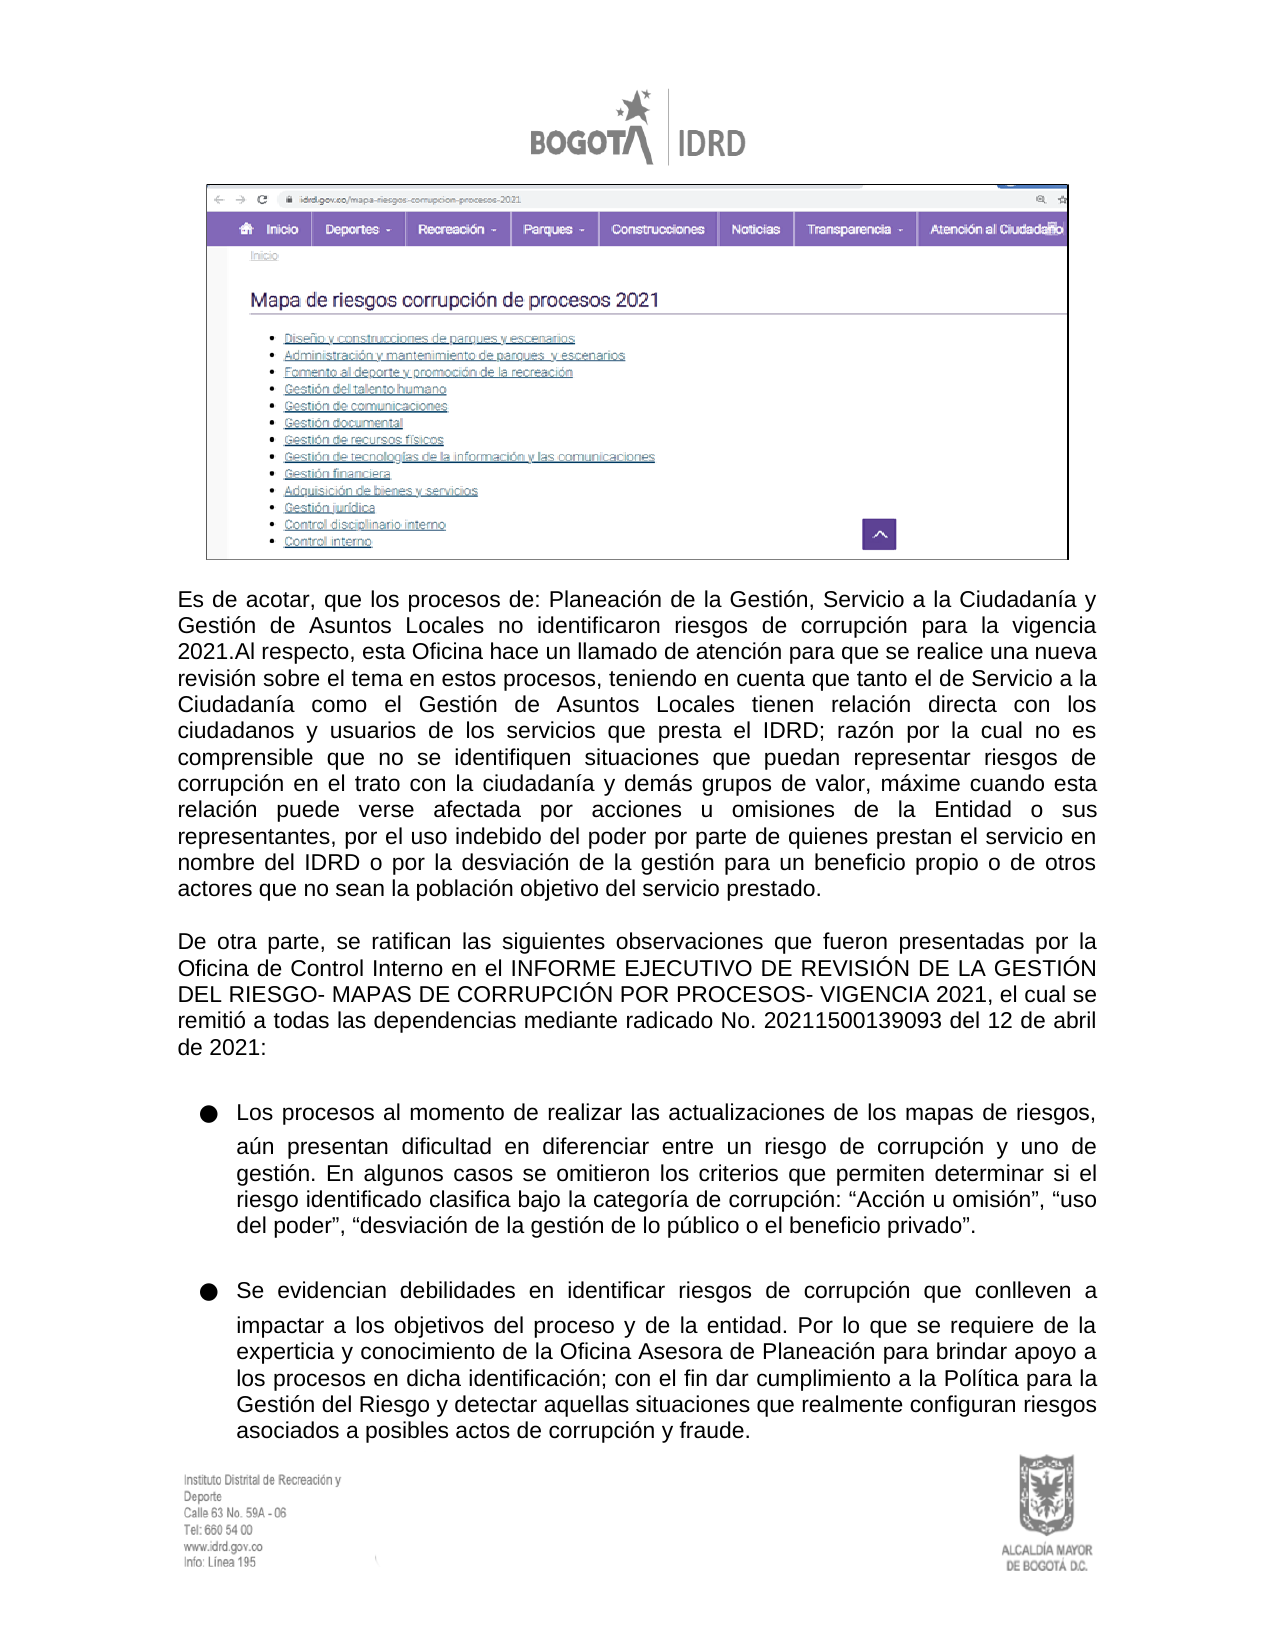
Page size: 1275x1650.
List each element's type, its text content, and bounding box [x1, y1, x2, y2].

text Es de acotar, que los procesos de: Planeación de la Gestión, Servicio a la Ciudadanía y Gestión de Asuntos Locales no identificaron riesgos de corrupción para la vigencia 2021.Al respecto, esta Oficina hace un llamado de atención para que se realice una nueva revisión sobre el tema en estos procesos, teniendo en cuenta que tanto el de Servicio a la Ciudadanía como el Gestión de Asuntos Locales tienen relación directa con los ciudadanos y usuarios de los servicios que presta el IDRD; razón por la cual no es comprensible que no se identifiquen situaciones que puedan representar riesgos de corrupción en el trato con la ciudadanía y demás grupos de valor, máxime cuando esta relación puede verse afectada por acciones u omisiones de la Entidad o sus representantes, por el uso indebido del poder por parte de quienes prestan el servicio en nombre del IDRD o por la desviación de la gestión para un beneficio propio o de otros actores que no sean la población objetivo del servicio prestado. [177, 586, 1098, 902]
picture [206, 73, 1069, 560]
list Los procesos al momento de realizar las actualizaciones de los mapas de riesgos, aún presentan dificultad en diferenciar entre un riesgo de corrupción y uno de gestión. En algunos casos se omitieron los criterios que permiten determinar si el riesgo identificado clasifica bajo la categoría de corrupción: “Acción u omisión”, “uso del poder”, “desviación de la gestión de lo público o el beneficio privado”. [199, 1086, 1098, 1239]
picture [177, 1448, 1098, 1577]
text De otra parte, se ratifican las siguientes observaciones que fueron presentadas por la Oficina de Control Interno en el INFORME EJECUTIVO DE REVISIÓN DE LA GESTIÓN DEL RIESGO- MAPAS DE CORRUPCIÓN POR PROCESOS- VIGENCIA 2021, el cual se remitió a todas las dependencias mediante radicado No. 20211500139093 del 12 de abril de 2021: [177, 928, 1098, 1060]
list Se evidencian debilidades en identificar riesgos de corrupción que conlleven a impactar a los objetivos del proceso y de la entidad. Por lo que se requiere de la experticia y conocimiento de la Oficina Asesora de Planeación para brindar apoyo a los procesos en dicha identificación; con el fin dar cumplimiento a la Política para la Gestión del Riesgo y detectar aquellas situaciones que realmente configuran riesgos asociados a posibles actos de corrupción y fraude. [199, 1265, 1098, 1444]
